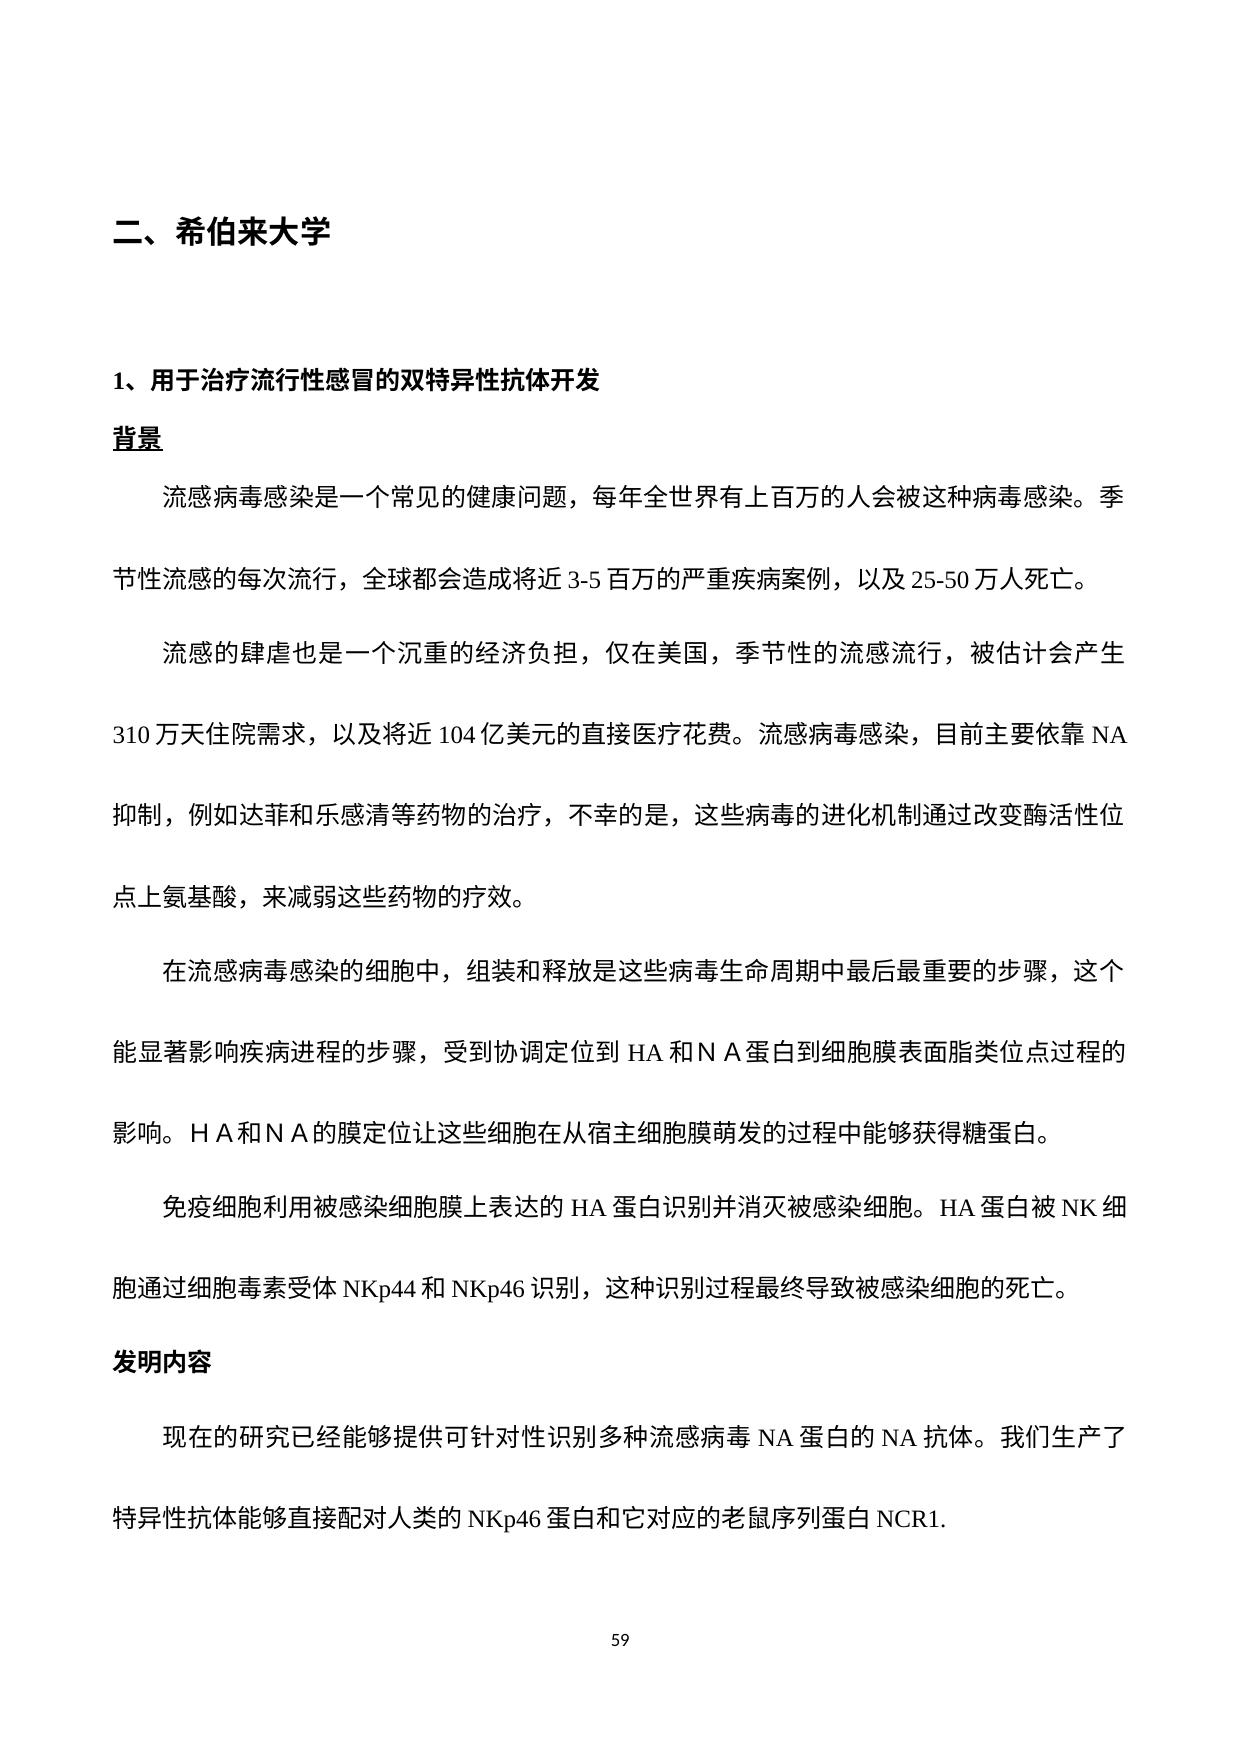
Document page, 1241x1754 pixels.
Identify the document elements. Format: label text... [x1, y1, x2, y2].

subtitle 1、用于治疗流行性感冒的双特异性抗体开发 [112, 360, 1128, 397]
text 现在的研究已经能够提供可针对性识别多种流感病毒NA蛋白的NA抗体。我们生产了特异性抗体能够直接配对人类的NKp46蛋白和它对应的老鼠序列蛋白NCR1. [112, 1403, 1128, 1549]
subtitle 二、希伯来大学 [112, 197, 1128, 262]
text 免疫细胞利用被感染细胞膜上表达的HA蛋白识别并消灭被感染细胞。HA蛋白被NK细胞通过细胞毒素受体NKp44和NKp46识别，这种识别过程最终导致被感染细胞的死亡。 [112, 1173, 1128, 1319]
text 流感的肆虐也是一个沉重的经济负担，仅在美国，季节性的流感流行，被估计会产生310万天住院需求，以及将近104亿美元的直接医疗花费。流感病毒感染，目前主要依靠NA抑制，例如达菲和乐感清等药物的治疗，不幸的是，这些病毒的进化机制通过改变酶活性位点上氨基酸，来减弱这些药物的疗效。 [112, 619, 1128, 928]
text 发明内容 [112, 1328, 1128, 1393]
text 在流感病毒感染的细胞中，组装和释放是这些病毒生命周期中最后最重要的步骤，这个能显著影响疾病进程的步骤，受到协调定位到HA和ＮＡ蛋白到细胞膜表面脂类位点过程的影响。ＨＡ和ＮＡ的膜定位让这些细胞在从宿主细胞膜萌发的过程中能够获得糖蛋白。 [112, 937, 1128, 1164]
text 流感病毒感染是一个常见的健康问题，每年全世界有上百万的人会被这种病毒感染。季节性流感的每次流行，全球都会造成将近3-5百万的严重疾病案例，以及25-50万人死亡。 [112, 463, 1128, 610]
text 背景 [112, 418, 1128, 454]
